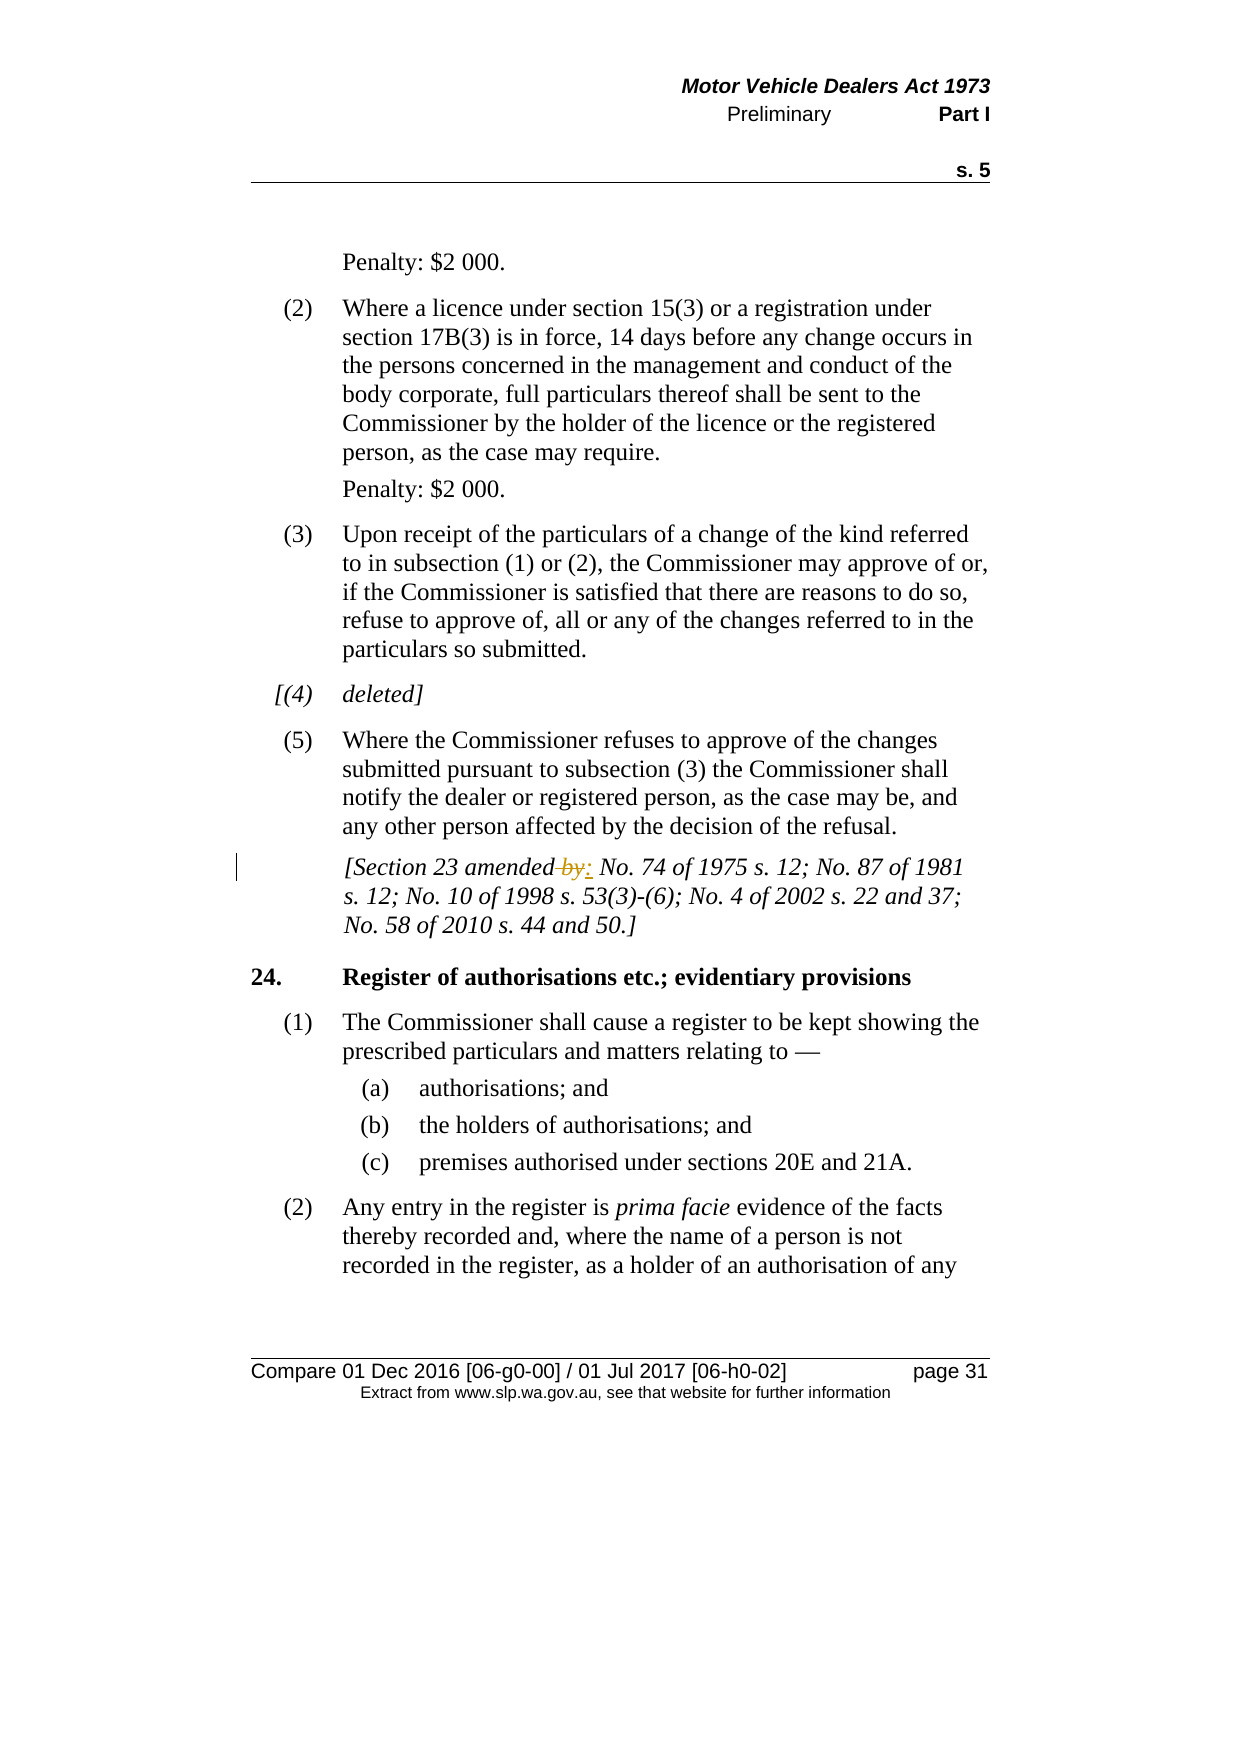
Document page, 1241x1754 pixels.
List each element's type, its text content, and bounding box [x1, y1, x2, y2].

text [(4) deleted] [251, 679, 990, 708]
text (5) Where the Commissioner refuses to approve of the changes submitted pursuant to subsection (3) the Commissioner shall notify the dealer or registered person, as the case may be, and any other person affected by the decision of the refusal. [251, 725, 990, 840]
subtitle 24. Register of authorisations etc.; evidentiary provisions [251, 962, 990, 990]
text (b) the holders of authorisations; and [251, 1110, 990, 1139]
text (2) Where a licence under section 15(3) or a registration under section 17B(3) is in force, 14 days before any change occurs in the persons concerned in the management and conduct of the body corporate, full particulars thereof shall be sent to the Commissioner by the holder of the licence or the registered person, as the case may require. [251, 293, 990, 465]
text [251, 1192, 990, 1279]
text (1) The Commissioner shall cause a register to be kept showing the prescribed particulars and matters relating to — [251, 1007, 990, 1064]
text (c) premises authorised under sections 20E and 21A. [251, 1147, 990, 1176]
text [Section 23 amended No. 74 of 1975 s. 12; No. 87 of 1981 s. 12; No. 10 of 1998 s. 53(3)-(6); No. 4 of 2002 s. 22 and 37; No. 58 of 2010 s. 44 and 50.] [251, 852, 990, 939]
text Penalty: $2 000. [251, 474, 990, 502]
text (3) Upon receipt of the particulars of a change of the kind referred to in subsection (1) or (2), the Commissioner may approve of or, if the Commissioner is satisfied that there are reasons to do so, refuse to approve of, all or any of the changes referred to in the particulars so submitted. [251, 519, 990, 663]
text Penalty: $2 000. [251, 247, 990, 276]
text (a) authorisations; and [251, 1073, 990, 1102]
